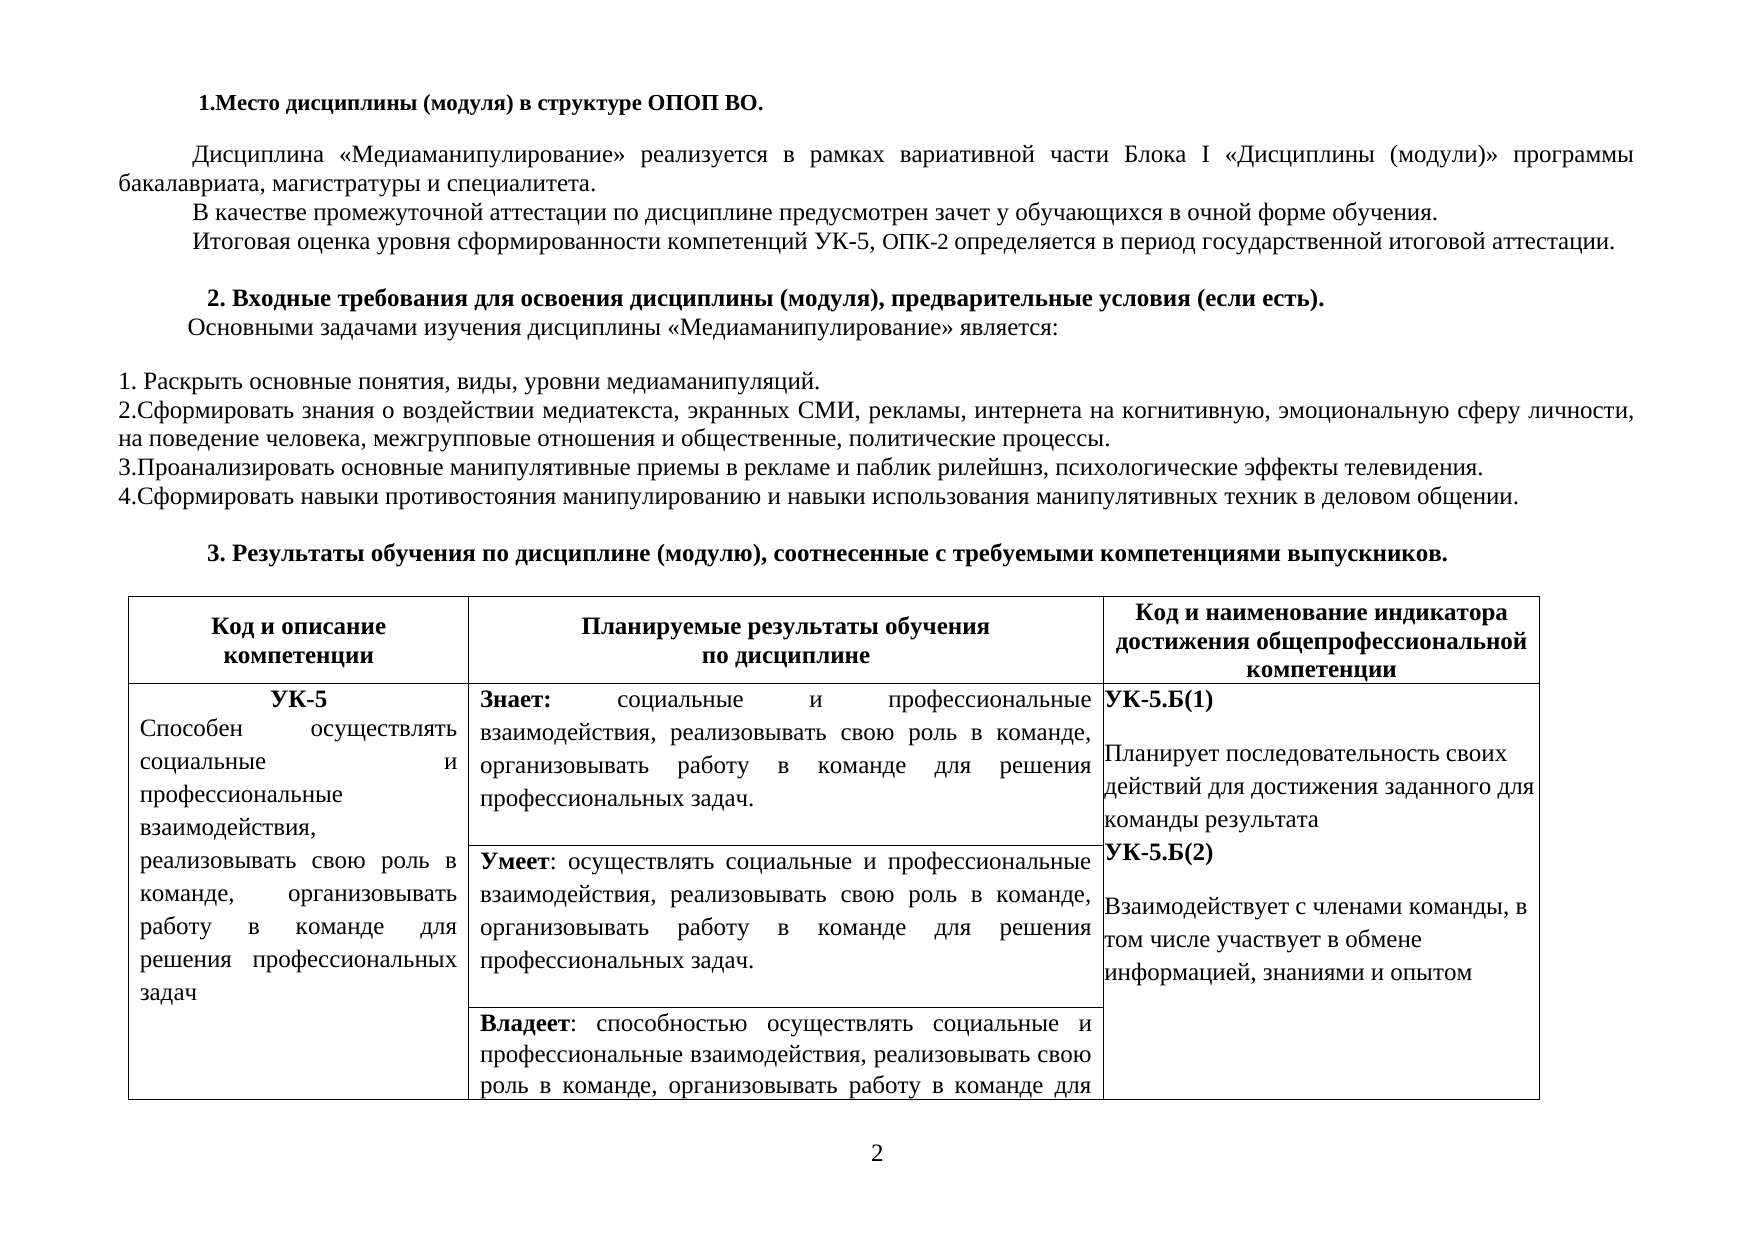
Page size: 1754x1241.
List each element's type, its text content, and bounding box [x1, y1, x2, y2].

table_cell УК-5 Способен осуществлять социальные и профессиональные взаимодействия, реализовывать свою роль в команде, организовывать работу в команде для решения профессиональных задач [129, 684, 468, 1099]
text 1. Раскрыть основные понятия, виды, уровни медиаманипуляций. [118, 366, 1636, 395]
text 1.Место дисциплины (модуля) в структуре ОПОП ВО. [118, 88, 1636, 115]
text В качестве промежуточной аттестации по дисциплине предусмотрен зачет у обучающихся в очной форме обучения. [118, 197, 1636, 226]
table_header Код и описание компетенции [129, 597, 468, 683]
text 3.Проанализировать основные манипулятивные приемы в рекламе и паблик рилейшнз, психологические эффекты телевидения. [118, 452, 1636, 481]
text Итоговая оценка уровня сформированности компетенций УК-5, ОПК-2 определяется в период государственной итоговой аттестации. [118, 226, 1636, 254]
table_cell Умеет: осуществлять социальные и профессиональные взаимодействия, реализовывать свою роль в команде, организовывать работу в команде для решения профессиональных задач. [469, 846, 1103, 1007]
text 2.Сформировать знания о воздействии медиатекста, экранных СМИ, рекламы, интернета на когнитивную, эмоциональную сферу личности, на поведение человека, межгрупповые отношения и общественные, политические процессы. [118, 395, 1636, 452]
text Основными задачами изучения дисциплины «Медиаманипулирование» является: [125, 312, 1636, 341]
table_cell УК-5.Б(1) Планирует последовательность своих действий для достижения заданного для команды результата УК-5.Б(2) Взаимодействует с членами команды, в том числе участвует в обмене информацией, знаниями и опытом [1104, 684, 1539, 1099]
text 4.Сформировать навыки противостояния манипулированию и навыки использования манипулятивных техник в деловом общении. [118, 481, 1636, 510]
text Дисциплина «Медиаманипулирование» реализуется в рамках вариативной части Блока I «Дисциплины (модули)» программы бакалавриата, магистратуры и специалитета. [118, 139, 1636, 197]
table_header Планируемые результаты обучения по дисциплине [469, 597, 1103, 683]
table_header Код и наименование индикатора достижения общепрофессиональной компетенции [1104, 597, 1539, 683]
text 3. Результаты обучения по дисциплине (модулю), соотнесенные с требуемыми компетенциями выпускников. [118, 538, 1636, 567]
table_cell Знает: социальные и профессиональные взаимодействия, реализовывать свою роль в команде, организовывать работу в команде для решения профессиональных задач. [469, 684, 1103, 845]
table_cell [469, 1008, 1103, 1099]
text 2. Входные требования для освоения дисциплины (модуля), предварительные условия (если есть). [118, 283, 1636, 312]
